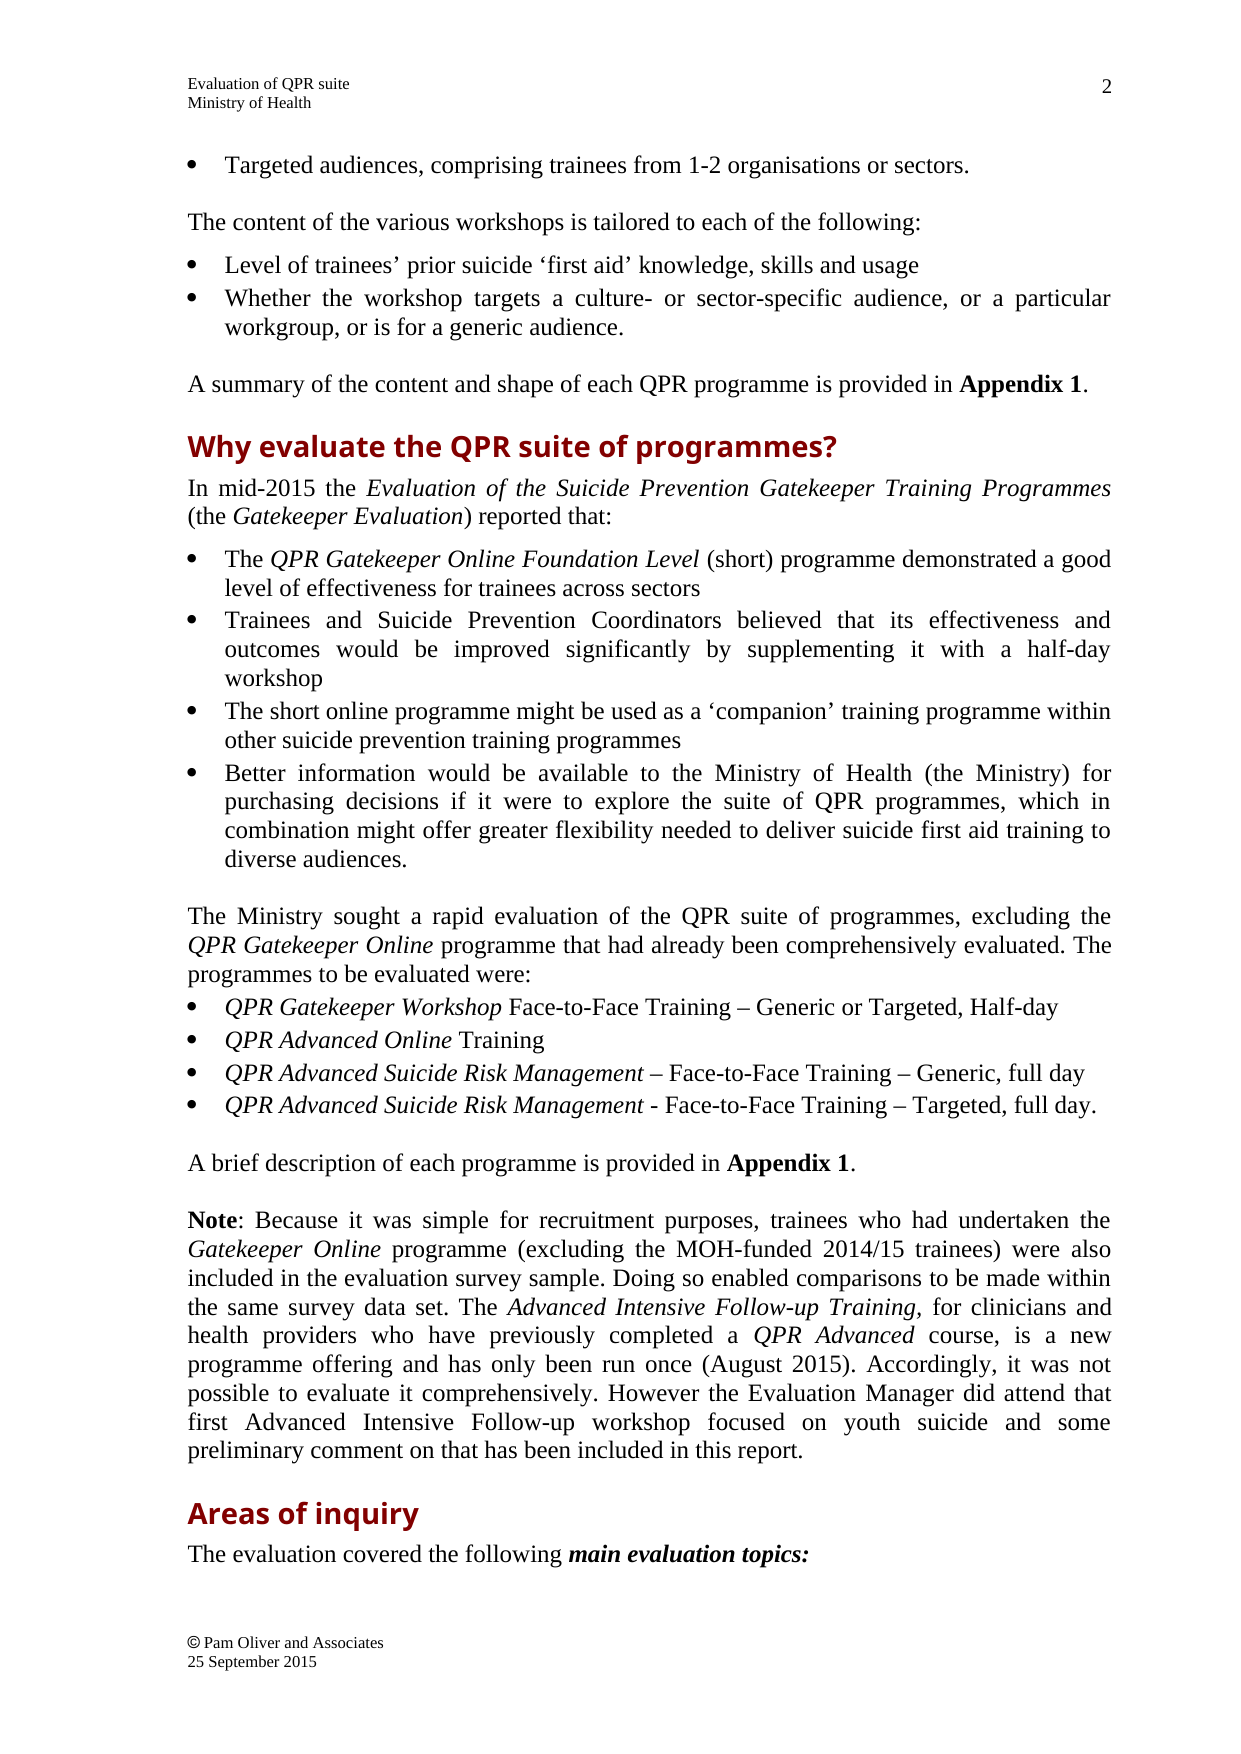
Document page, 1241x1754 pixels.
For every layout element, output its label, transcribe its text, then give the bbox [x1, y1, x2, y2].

text Note: Because it was simple for recruitment purposes, trainees who had undertaken the Gatekeeper Online programme (excluding the MOH-funded 2014/15 trainees) were also included in the evaluation survey sample. Doing so enabled comparisons to be made within the same survey data set. The Advanced Intensive Follow-up Training, for clinicians and health providers who have previously completed a QPR Advanced course, is a new programme offering and has only been run once (August 2015). Accordingly, it was not possible to evaluate it comprehensively. However the Evaluation Manager did attend that first Advanced Intensive Follow-up workshop focused on youth suicide and some preliminary comment on that has been included in this report. [187, 1206, 1112, 1464]
text The content of the various workshops is tailored to each of the following: [187, 207, 1112, 236]
subtitle Areas of inquiry [187, 1493, 1112, 1533]
text The Ministry sought a rapid evaluation of the QPR suite of programmes, excluding the QPR Gatekeeper Online programme that had already been comprehensively evaluated. The programmes to be evaluated were: [187, 901, 1112, 988]
text Whether the workshop targets a culture- or sector-specific audience, or a particular workgroup, or is for a generic audience. [187, 283, 1112, 340]
text A summary of the content and shape of each QPR programme is provided in Appendix 1. [187, 369, 1112, 398]
text Better information would be available to the Ministry of Health (the Ministry) for purchasing decisions if it were to explore the suite of QPR programmes, which in combination might offer greater flexibility needed to deliver suicide first aid training to diverse audiences. [187, 758, 1112, 873]
text A brief description of each programme is provided in Appendix 1. [187, 1148, 1112, 1177]
text Level of trainees’ prior suicide ‘first aid’ knowledge, skills and usage [187, 250, 1112, 279]
text QPR Advanced Suicide Risk Management - Face-to-Face Training – Targeted, full day. [187, 1091, 1112, 1119]
text Trainees and Suicide Prevention Coordinators believed that its effectiveness and outcomes would be improved significantly by supplementing it with a half-day workshop [187, 606, 1112, 692]
text The short online programme might be used as a ‘companion’ training programme within other suicide prevention training programmes [187, 696, 1112, 753]
text Targeted audiences, comprising trainees from 1-2 organisations or sectors. [187, 150, 1112, 179]
text QPR Gatekeeper Workshop Face-to-Face Training – Generic or Targeted, Half-day [187, 992, 1112, 1021]
text QPR Advanced Suicide Risk Management – Face-to-Face Training – Generic, full day [187, 1058, 1112, 1086]
text In mid-2015 the Evaluation of the Suicide Prevention Gatekeeper Training Programmes (the Gatekeeper Evaluation) reported that: [187, 473, 1112, 530]
text The evaluation covered the following main evaluation topics: [187, 1539, 1112, 1568]
text QPR Advanced Online Training [187, 1025, 1112, 1053]
subtitle Why evaluate the QPR suite of programmes? [187, 427, 1112, 466]
text The QPR Gatekeeper Online Foundation Level (short) programme demonstrated a good level of effectiveness for trainees across sectors [187, 544, 1112, 601]
